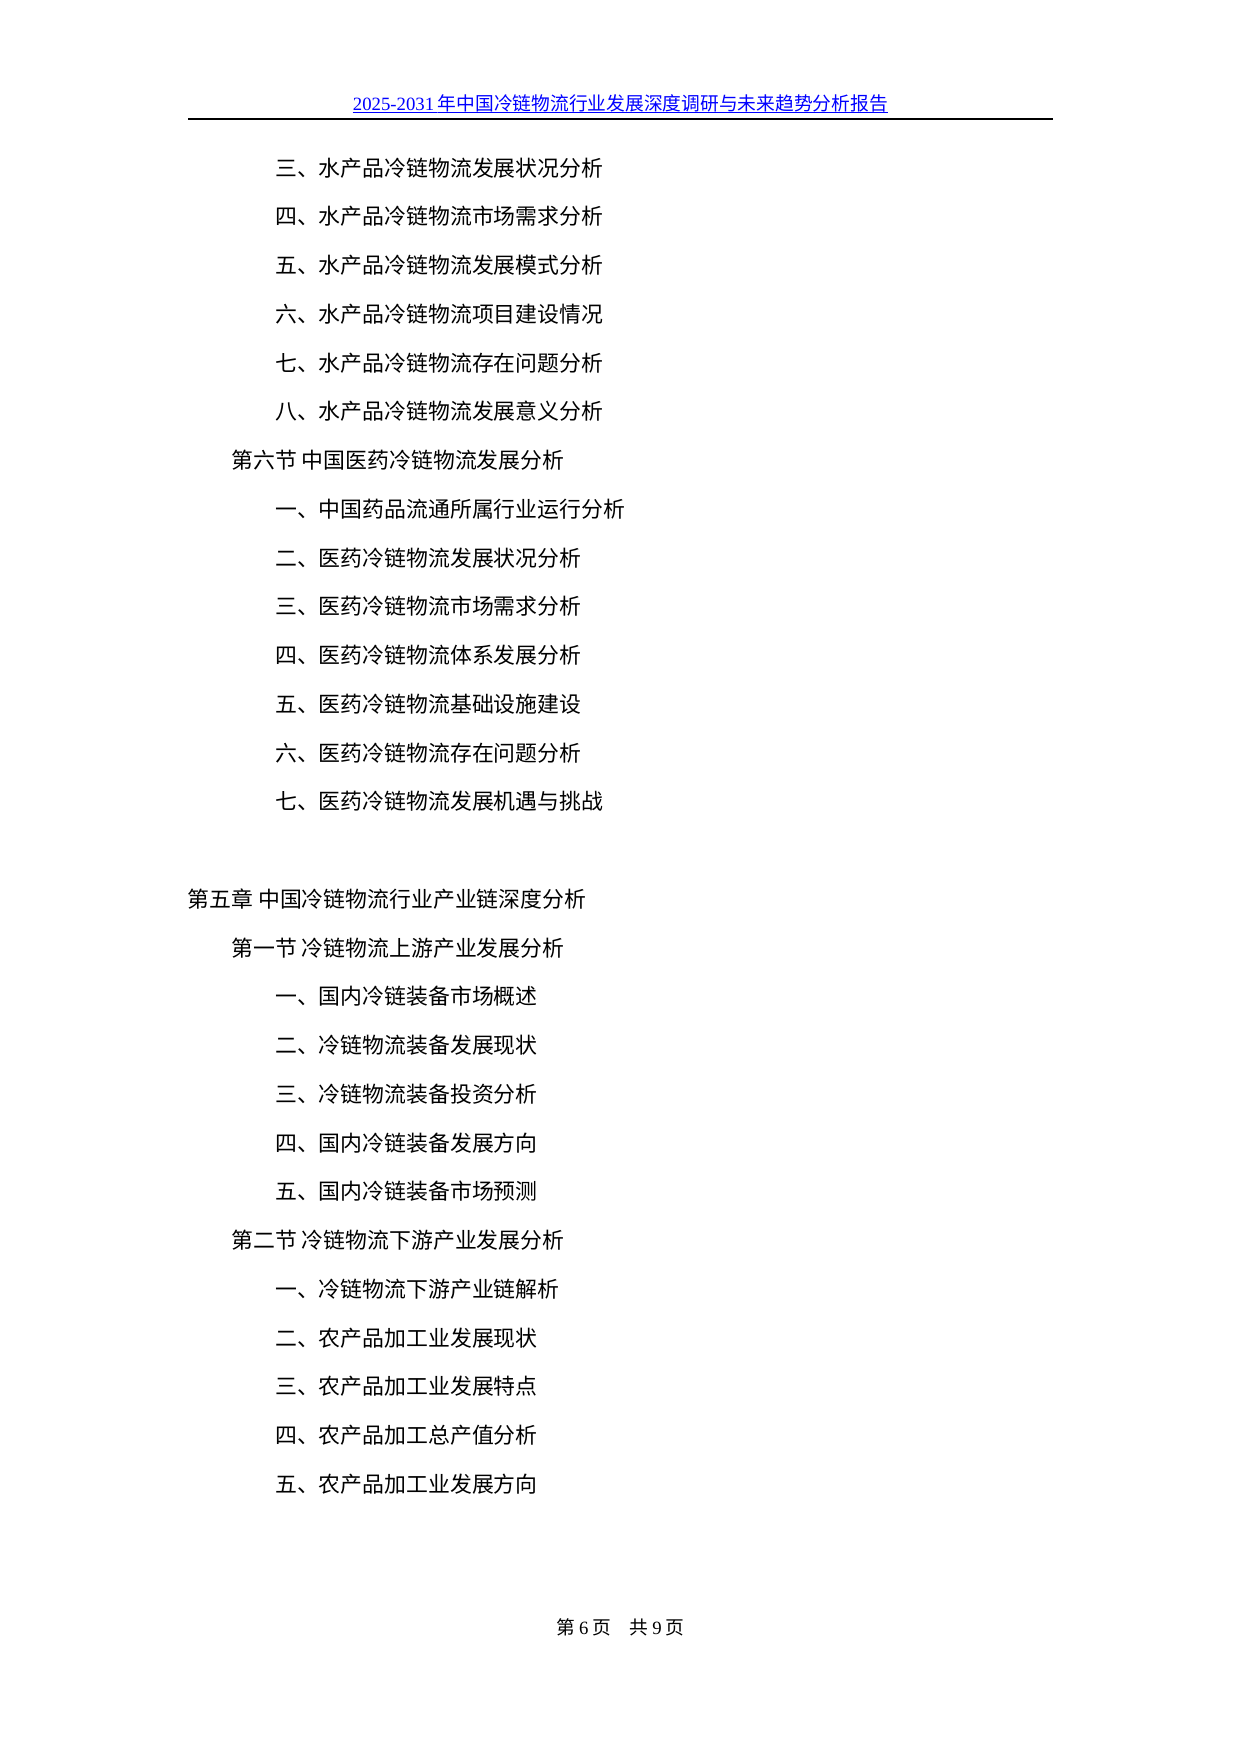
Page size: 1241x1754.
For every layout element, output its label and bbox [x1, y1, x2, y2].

text [187, 150, 1053, 1499]
